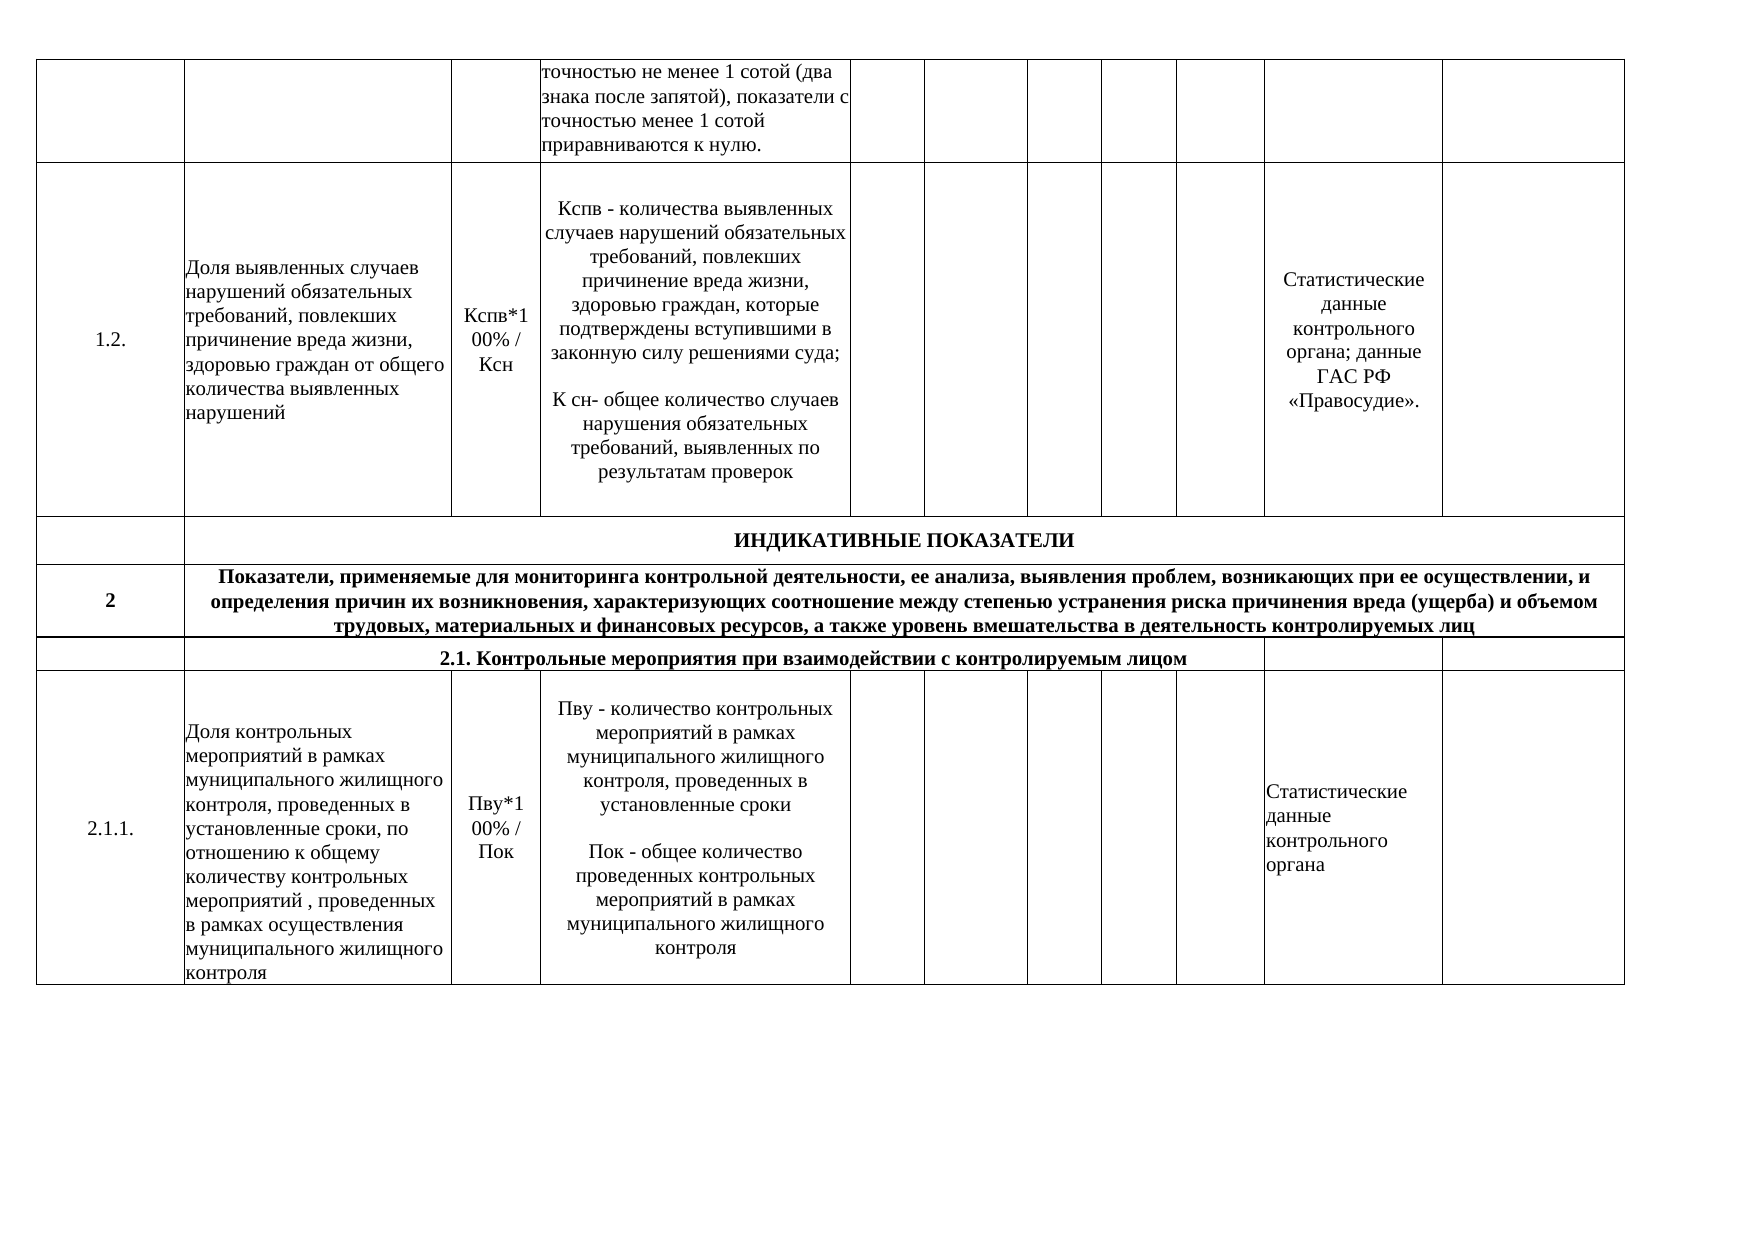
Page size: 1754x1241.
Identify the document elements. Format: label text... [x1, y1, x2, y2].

table_cell Доля контрольных мероприятий в рамках муниципального жилищного контроля, проведенных в установленные сроки, по отношению к общему количеству контрольных мероприятий , проведенных в рамках осуществления муниципального жилищного контроля [185, 671, 451, 984]
table_cell [1265, 638, 1442, 670]
table_cell [1102, 163, 1176, 516]
table_cell [1443, 163, 1624, 516]
table_cell [925, 163, 1027, 516]
table_cell ИНДИКАТИВНЫЕ ПОКАЗАТЕЛИ [185, 517, 1624, 563]
table_cell Доля выявленных случаев нарушений обязательных требований, повлекших причинение вреда жизни, здоровью граждан от общего количества выявленных нарушений [185, 163, 451, 516]
table_header [1028, 60, 1101, 162]
table_cell 2.1. Контрольные мероприятия при взаимодействии с контролируемым лицом [185, 638, 1264, 670]
table_cell [1028, 163, 1101, 516]
table_cell Пву - количество контрольных мероприятий в рамках муниципального жилищного контроля, проведенных в установленные сроки Пок - общее количество проведенных контрольных мероприятий в рамках муниципального жилищного контроля [541, 671, 850, 984]
table_cell Кспв - количества выявленных случаев нарушений обязательных требований, повлекших причинение вреда жизни, здоровью граждан, которые подтверждены вступившими в законную силу решениями суда; К сн- общее количество случаев нарушения обязательных требований, выявленных по результатам проверок [541, 163, 850, 516]
table_cell [1443, 671, 1624, 984]
table_cell [925, 671, 1027, 984]
table_cell [1443, 638, 1624, 670]
table_cell [1102, 671, 1176, 984]
table_cell [37, 638, 184, 670]
table_header [1265, 60, 1442, 162]
table_header [452, 60, 540, 162]
table_cell Показатели, применяемые для мониторинга контрольной деятельности, ее анализа, выявления проблем, возникающих при ее осуществлении, и определения причин их возникновения, характеризующих соотношение между степенью устранения риска причинения вреда (ущерба) и объемом трудовых, материальных и финансовых ресурсов, а также уровень вмешательства в деятельность контролируемых лиц [185, 565, 1624, 636]
table_header точностью не менее 1 сотой (два знака после запятой), показатели с точностью менее 1 сотой приравниваются к нулю. [541, 60, 850, 162]
table_cell [1177, 163, 1264, 516]
table_cell Кспв*1 00% / Ксн [452, 163, 540, 516]
table_header [37, 60, 184, 162]
table_cell 2 [37, 565, 184, 636]
table_cell Пву*1 00% / Пок [452, 671, 540, 984]
table_header [1443, 60, 1624, 162]
table_cell [851, 671, 924, 984]
table_cell Статистические данные контрольного органа [1265, 671, 1442, 984]
table_cell 1.2. [37, 163, 184, 516]
table_cell [37, 517, 184, 563]
table_header [1177, 60, 1264, 162]
table_cell [851, 163, 924, 516]
table_header [851, 60, 924, 162]
table_cell [1028, 671, 1101, 984]
table_cell [1177, 671, 1264, 984]
table_cell Статистические данные контрольного органа; данные ГАС РФ «Правосудие». [1265, 163, 1442, 516]
table_header [925, 60, 1027, 162]
table_cell 2.1.1. [37, 671, 184, 984]
table_header [185, 60, 451, 162]
table_header [1102, 60, 1176, 162]
